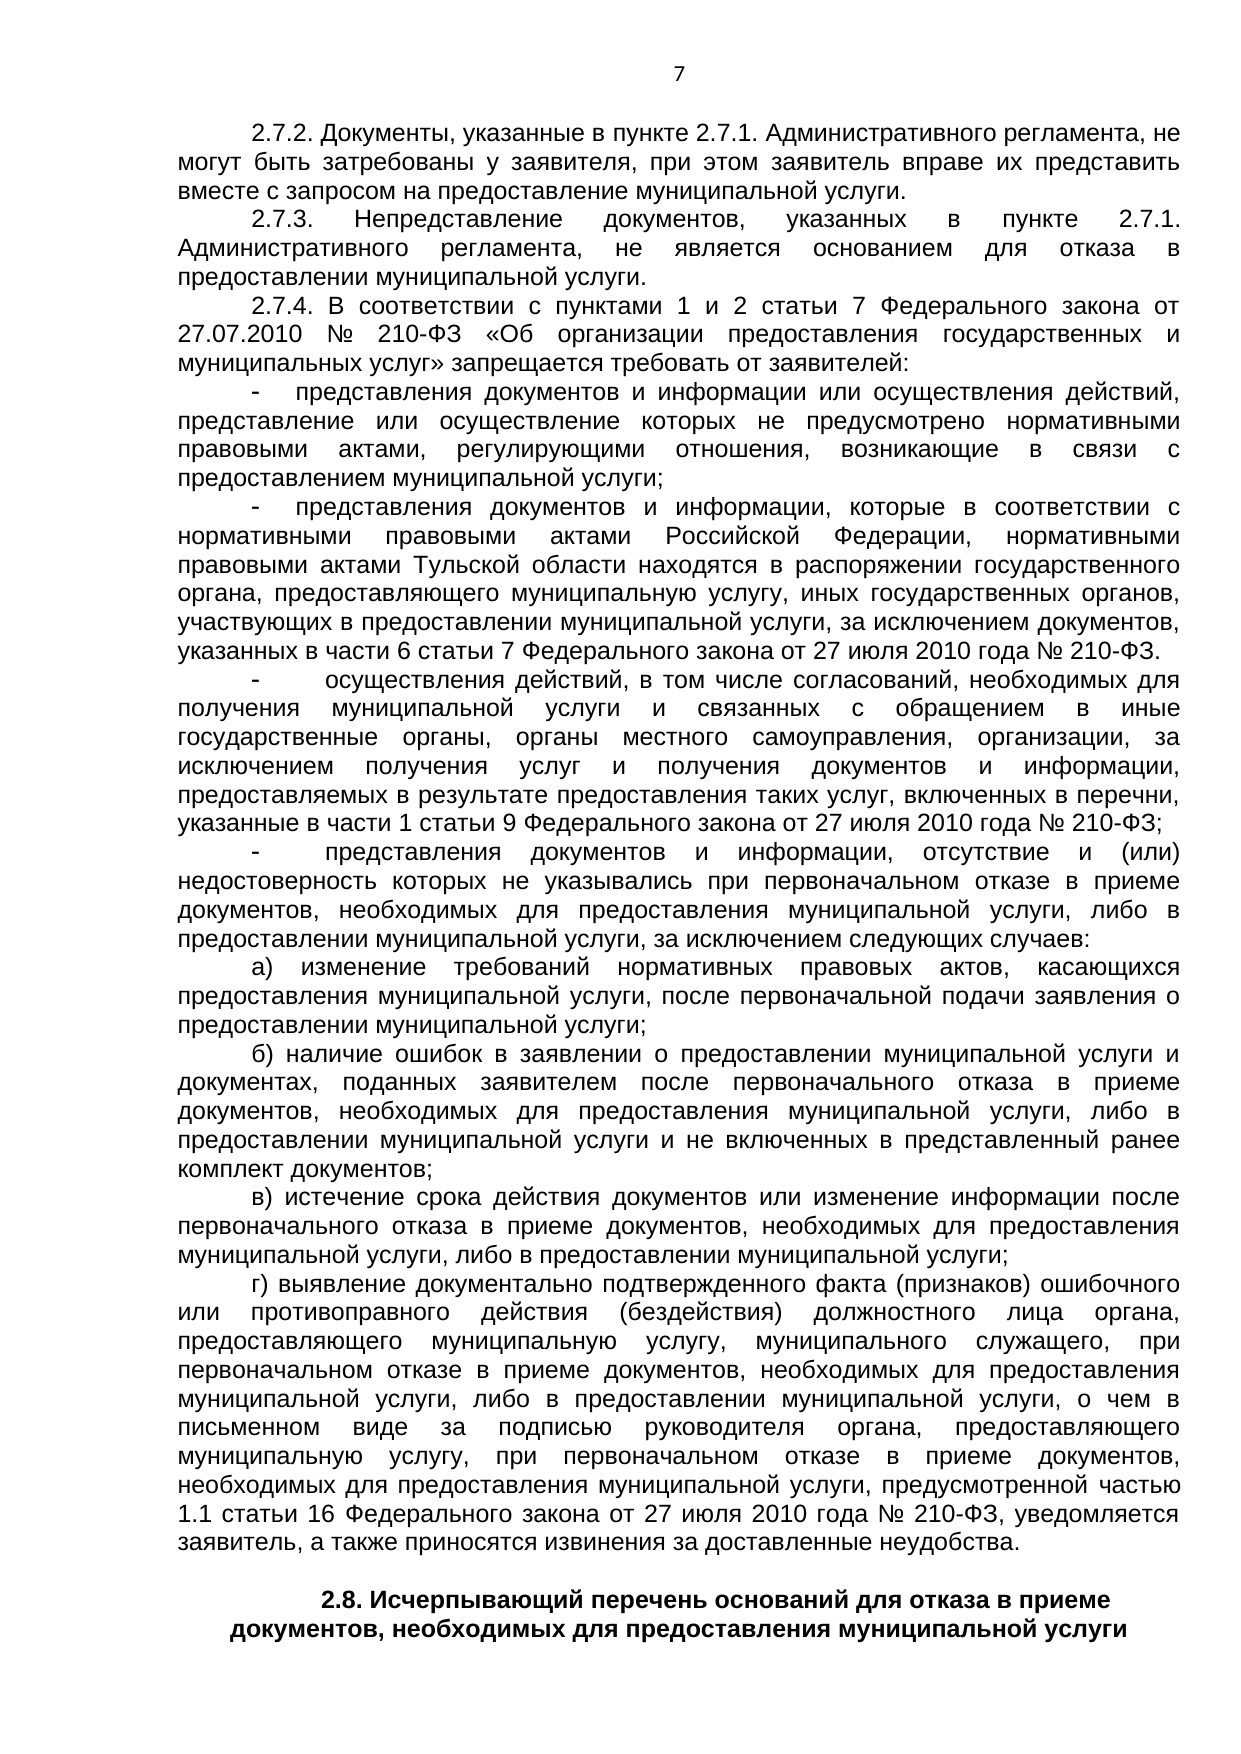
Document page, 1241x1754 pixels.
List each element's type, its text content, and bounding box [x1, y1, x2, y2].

text 2.8. Исчерпывающий перечень оснований для отказа в приеме документов, необходимых для предоставления муниципальной услуги [177, 1585, 1181, 1642]
list в) истечение срока действия документов или изменение информации после первоначального отказа в приеме документов, необходимых для предоставления муниципальной услуги, либо в предоставлении муниципальной услуги; [177, 1182, 1181, 1268]
list б) наличие ошибок в заявлении о предоставлении муниципальной услуги и документах, поданных заявителем после первоначального отказа в приеме документов, необходимых для предоставления муниципальной услуги, либо в предоставлении муниципальной услуги и не включенных в представленный ранее комплект документов; [177, 1038, 1181, 1182]
text 2.7.3. Непредставление документов, указанных в пункте 2.7.1. Административного регламента, не является основанием для отказа в предоставлении муниципальной услуги. [177, 204, 1181, 291]
list осуществления действий, в том числе согласований, необходимых для получения муниципальной услуги и связанных с обращением в иные государственные органы, органы местного самоуправления, организации, за исключением получения услуг и получения документов и информации, предоставляемых в результате предоставления таких услуг, включенных в перечни, указанные в части 1 статьи 9 Федерального закона от 27 июля 2010 года № 210-ФЗ; [177, 664, 1181, 837]
list представления документов и информации, которые в соответствии с нормативными правовыми актами Российской Федерации, нормативными правовыми актами Тульской области находятся в распоряжении государственного органа, предоставляющего муниципальную услугу, иных государственных органов, участвующих в предоставлении муниципальной услуги, за исключением документов, указанных в части 6 статьи 7 Федерального закона от 27 июля 2010 года № 210-ФЗ. [177, 492, 1181, 664]
text 2.7.2. Документы, указанные в пункте 2.7.1. Административного регламента, не могут быть затребованы у заявителя, при этом заявитель вправе их представить вместе с запросом на предоставление муниципальной услуги. [177, 118, 1181, 204]
list представления документов и информации, отсутствие и (или) недостоверность которых не указывались при первоначальном отказе в приеме документов, необходимых для предоставления муниципальной услуги, либо в предоставлении муниципальной услуги, за исключением следующих случаев: [177, 837, 1181, 952]
list представления документов и информации или осуществления действий, представление или осуществление которых не предусмотрено нормативными правовыми актами, регулирующими отношения, возникающие в связи с предоставлением муниципальной услуги; [177, 377, 1181, 492]
list а) изменение требований нормативных правовых актов, касающихся предоставления муниципальной услуги, после первоначальной подачи заявления о предоставлении муниципальной услуги; [177, 952, 1181, 1038]
text 2.7.4. В соответствии с пунктами 1 и 2 статьи 7 Федерального закона от 27.07.2010 № 210-ФЗ «Об организации предоставления государственных и муниципальных услуг» запрещается требовать от заявителей: [177, 291, 1181, 377]
list г) выявление документально подтвержденного факта (признаков) ошибочного или противоправного действия (бездействия) должностного лица органа, предоставляющего муниципальную услугу, муниципального служащего, при первоначальном отказе в приеме документов, необходимых для предоставления муниципальной услуги, либо в предоставлении муниципальной услуги, о чем в письменном виде за подписью руководителя органа, предоставляющего муниципальную услугу, при первоначальном отказе в приеме документов, необходимых для предоставления муниципальной услуги, предусмотренной частью 1.1 статьи 16 Федерального закона от 27 июля 2010 года № 210-ФЗ, уведомляется заявитель, а также приносятся извинения за доставленные неудобства. [177, 1268, 1181, 1556]
